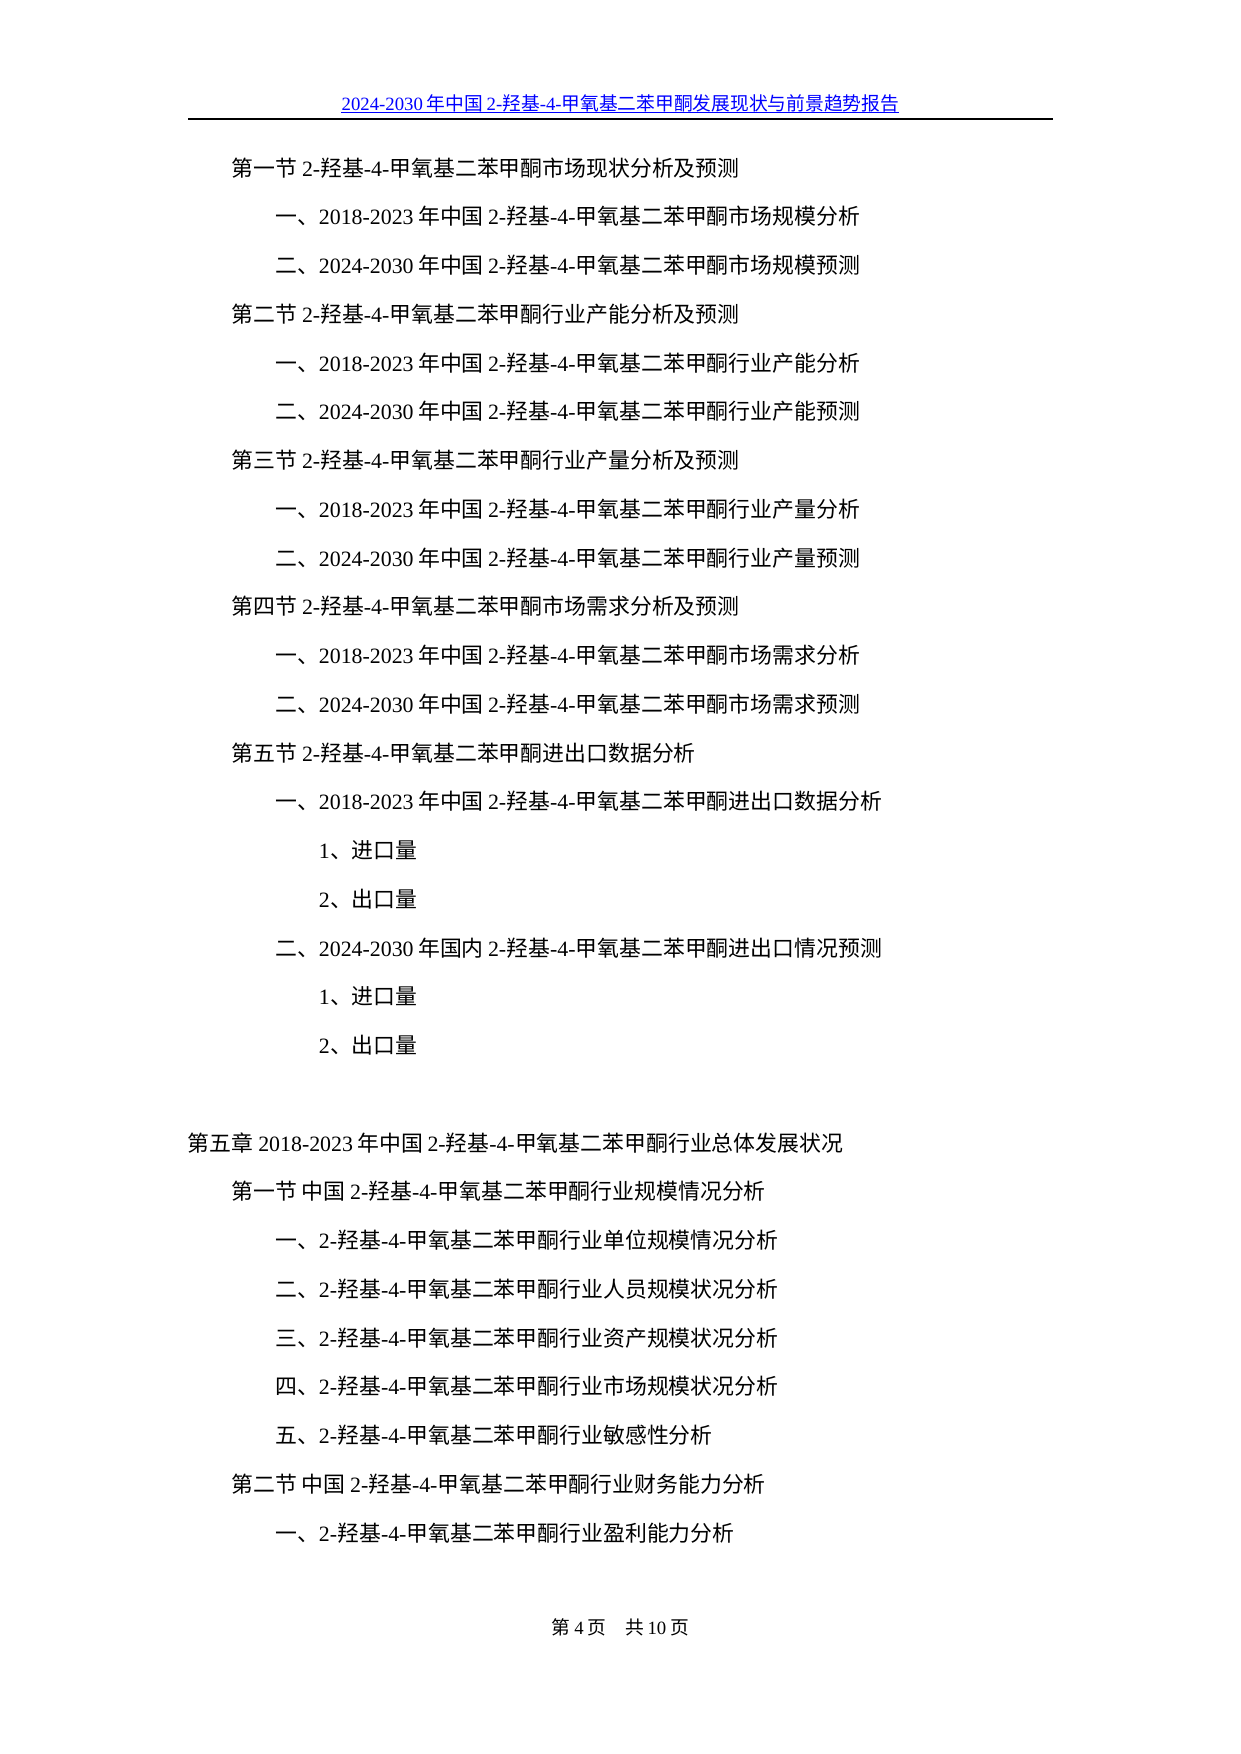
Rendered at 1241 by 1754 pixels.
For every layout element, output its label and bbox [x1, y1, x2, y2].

text [187, 150, 1053, 1548]
